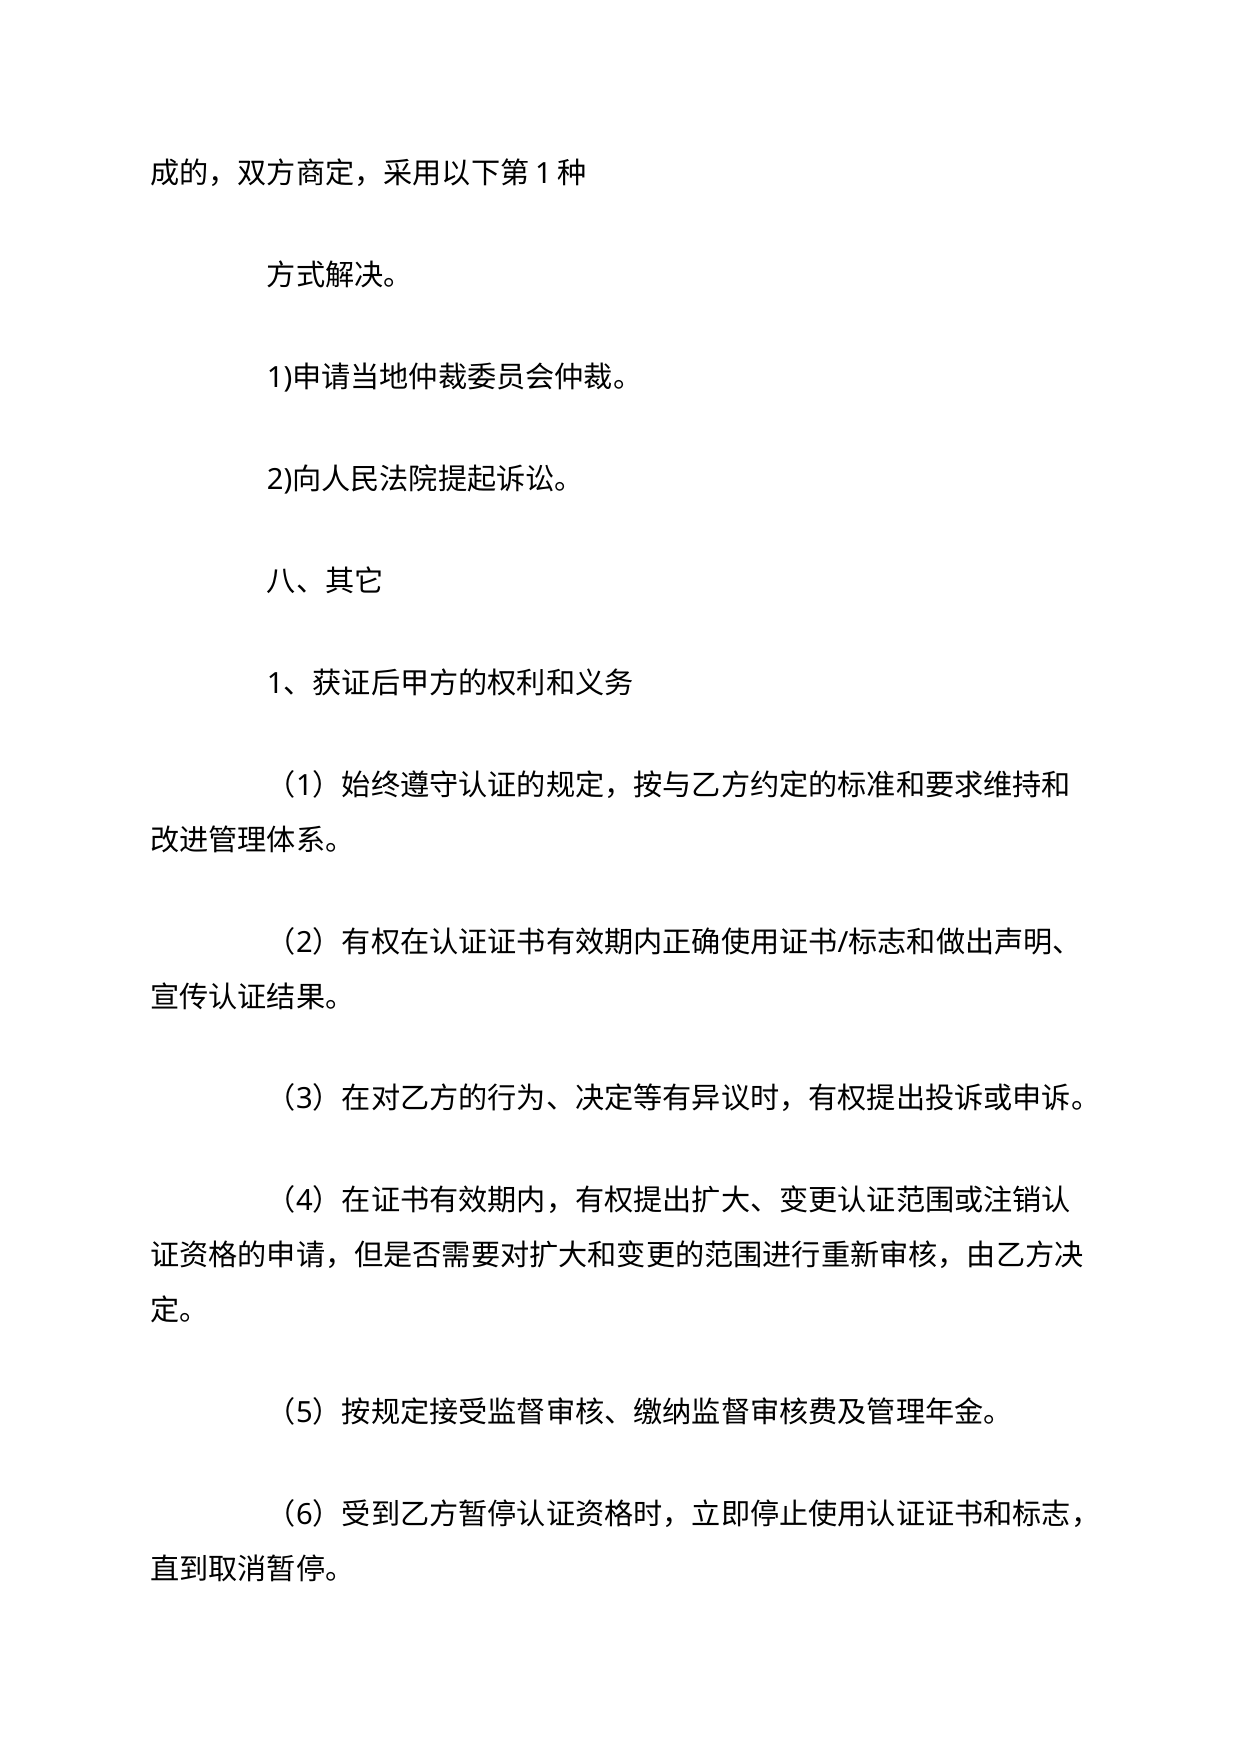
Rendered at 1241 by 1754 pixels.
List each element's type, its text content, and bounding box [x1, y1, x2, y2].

text （2）有权在认证证书有效期内正确使用证书/标志和做出声明、宣传认证结果。 [150, 918, 1090, 1016]
text 八、其它 [150, 558, 1090, 600]
text 方式解决。 [150, 252, 1090, 294]
text （3）在对乙方的行为、决定等有异议时，有权提出投诉或申诉。 [150, 1075, 1090, 1117]
text （5）按规定接受监督审核、缴纳监督审核费及管理年金。 [150, 1389, 1090, 1431]
text （6）受到乙方暂停认证资格时，立即停止使用认证证书和标志，直到取消暂停。 [150, 1491, 1090, 1588]
text （1）始终遵守认证的规定，按与乙方约定的标准和要求维持和改进管理体系。 [150, 761, 1090, 859]
text （4）在证书有效期内，有权提出扩大、变更认证范围或注销认证资格的申请，但是否需要对扩大和变更的范围进行重新审核，由乙方决定。 [150, 1177, 1090, 1329]
text 1、获证后甲方的权利和义务 [150, 659, 1090, 702]
text 2)向人民法院提起诉讼。 [150, 456, 1090, 498]
text 1)申请当地仲裁委员会仲裁。 [150, 354, 1090, 396]
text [150, 150, 1090, 192]
